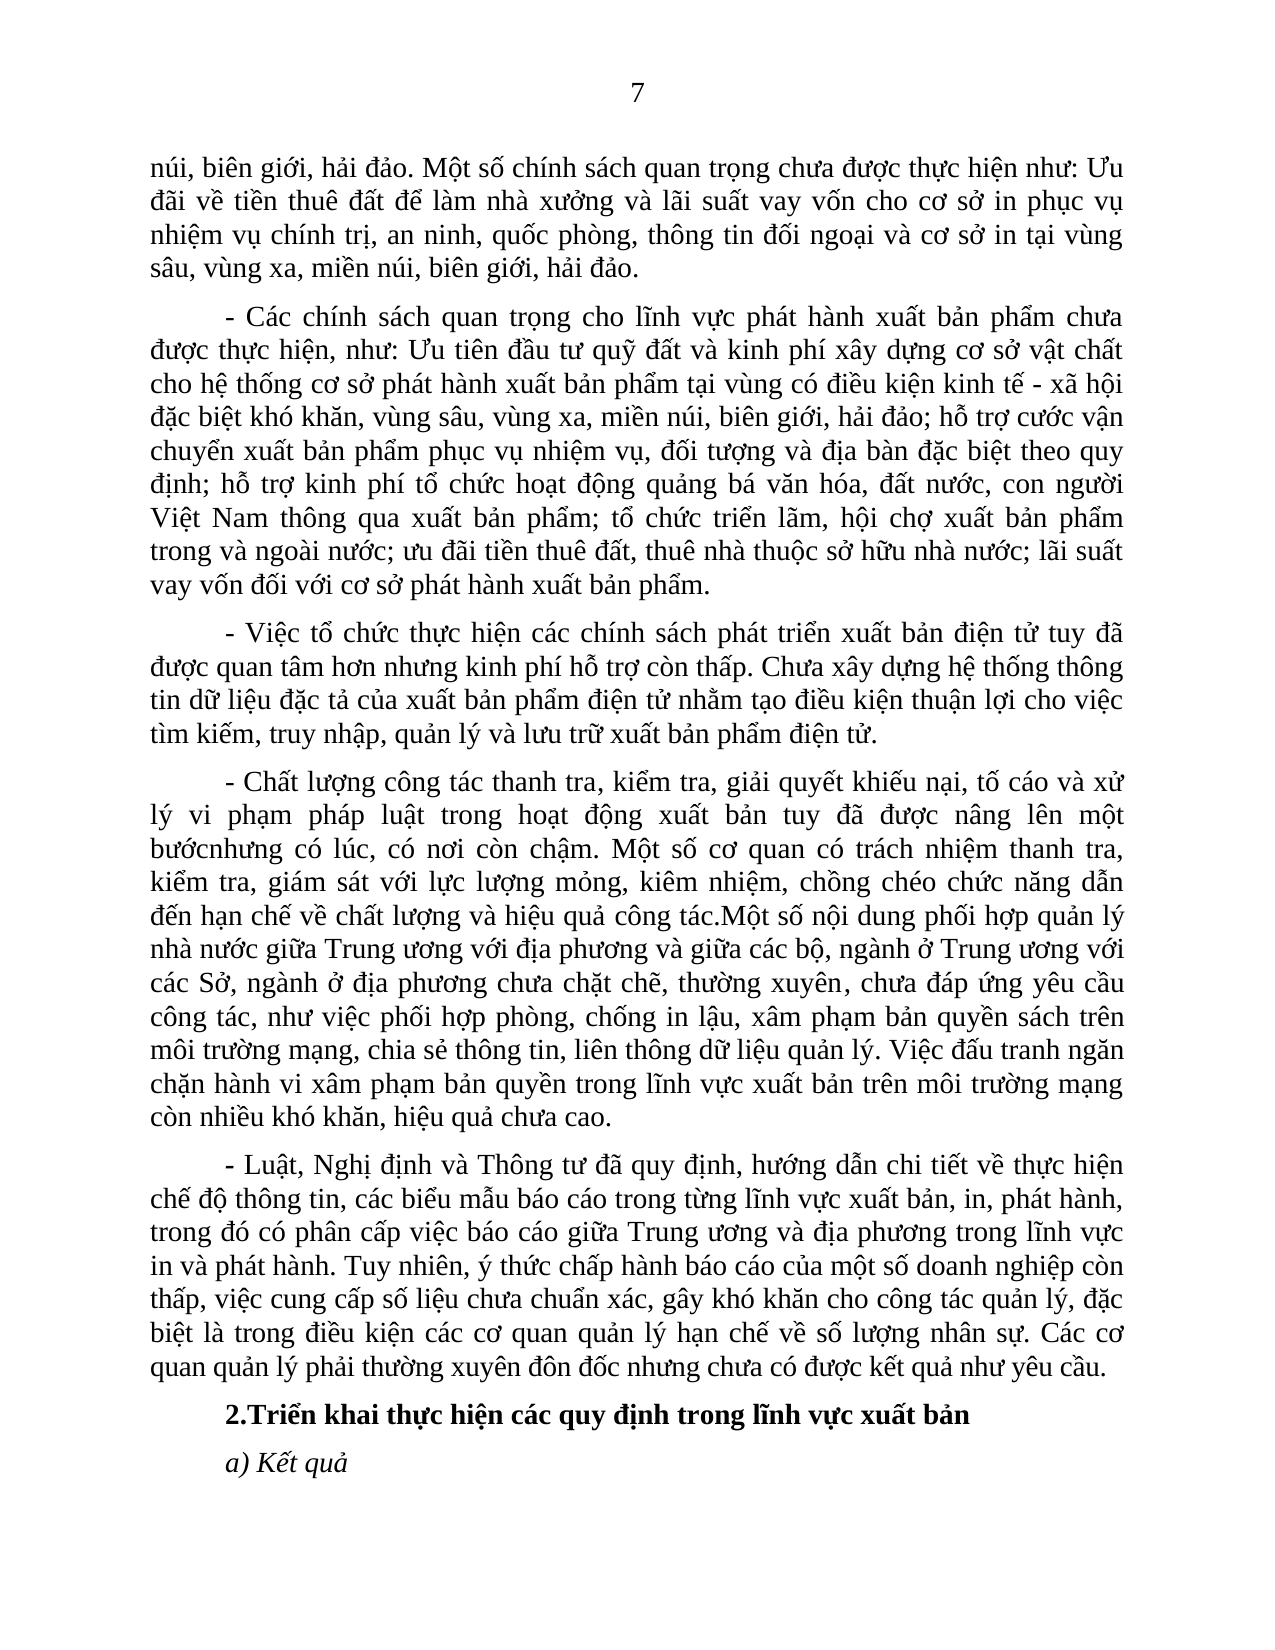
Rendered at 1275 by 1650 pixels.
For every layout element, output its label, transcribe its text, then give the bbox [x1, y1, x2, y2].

text 2.Triển khai thực hiện các quy định trong lĩnh vực xuất bản [150, 1397, 1125, 1430]
text - Luật, Nghị định và Thông tư đã quy định, hướng dẫn chi tiết về thực hiện chế độ thông tin, các biểu mẫu báo cáo trong từng lĩnh vực xuất bản, in, phát hành, trong đó có phân cấp việc báo cáo giữa Trung ương và địa phương trong lĩnh vực in và phát hành. Tuy nhiên, ý thức chấp hành báo cáo của một số doanh nghiệp còn thấp, việc cung cấp số liệu chưa chuẩn xác, gây khó khăn cho công tác quản lý, đặc biệt là trong điều kiện các cơ quan quản lý hạn chế về số lượng nhân sự. Các cơ quan quản lý phải thường xuyên đôn đốc nhưng chưa có được kết quả như yêu cầu. [150, 1147, 1125, 1382]
text a) Kết quả [150, 1445, 1125, 1478]
text - Chất lượng công tác thanh tra, kiểm tra, giải quyết khiếu nại, tố cáo và xử lý vi phạm pháp luật trong hoạt động xuất bản tuy đã được nâng lên một bướcnhưng có lúc, có nơi còn chậm. Một số cơ quan có trách nhiệm thanh tra, kiểm tra, giám sát với lực lượng mỏng, kiêm nhiệm, chồng chéo chức năng dẫn đến hạn chế về chất lượng và hiệu quả công tác.Một số nội dung phối hợp quản lý nhà nước giữa Trung ương với địa phương và giữa các bộ, ngành ở Trung ương với các Sở, ngành ở địa phương chưa chặt chẽ, thường xuyên, chưa đáp ứng yêu cầu công tác, như việc phối hợp phòng, chống in lậu, xâm phạm bản quyền sách trên môi trường mạng, chia sẻ thông tin, liên thông dữ liệu quản lý. Việc đấu tranh ngăn chặn hành vi xâm phạm bản quyền trong lĩnh vực xuất bản trên môi trường mạng còn nhiều khó khăn, hiệu quả chưa cao. [150, 764, 1125, 1133]
text - Các chính sách quan trọng cho lĩnh vực phát hành xuất bản phẩm chưa được thực hiện, như: Ưu tiên đầu tư quỹ đất và kinh phí xây dựng cơ sở vật chất cho hệ thống cơ sở phát hành xuất bản phẩm tại vùng có điều kiện kinh tế - xã hội đặc biệt khó khăn, vùng sâu, vùng xa, miền núi, biên giới, hải đảo; hỗ trợ cước vận chuyển xuất bản phẩm phục vụ nhiệm vụ, đối tượng và địa bàn đặc biệt theo quy định; hỗ trợ kinh phí tổ chức hoạt động quảng bá văn hóa, đất nước, con người Việt Nam thông qua xuất bản phẩm; tổ chức triển lãm, hội chợ xuất bản phẩm trong và ngoài nước; ưu đãi tiền thuê đất, thuê nhà thuộc sở hữu nhà nước; lãi suất vay vốn đối với cơ sở phát hành xuất bản phẩm. [150, 299, 1125, 601]
text - Việc tổ chức thực hiện các chính sách phát triển xuất bản điện tử tuy đã được quan tâm hơn nhưng kinh phí hỗ trợ còn thấp. Chưa xây dựng hệ thống thông tin dữ liệu đặc tả của xuất bản phẩm điện tử nhằm tạo điều kiện thuận lợi cho việc tìm kiếm, truy nhập, quản lý và lưu trữ xuất bản phẩm điện tử. [150, 615, 1125, 749]
text - Nhiều chính sách cho lĩnh vực in xuất bản phẩm chưa được triển khai hiệu quả, như: Hỗ trợ kinh phí đầu tư xây dựng, hiện đại hóa cơ sở vật chất, ứng dụng, chuyển giao công nghệ - kỹ thuật tiên tiến cho cơ sở in phục vụ nhiệm vụ chính trị, an ninh, quốc phòng, thông tin đối ngoại và cơ sở in tại vùng sâu, vùng xa, miền núi, biên giới, hải đảo. Một số chính sách quan trọng chưa được thực hiện như: Ưu đãi về tiền thuê đất để làm nhà xưởng và lãi suất vay vốn cho cơ sở in phục vụ nhiệm vụ chính trị, an ninh, quốc phòng, thông tin đối ngoại và cơ sở in tại vùng sâu, vùng xa, miền núi, biên giới, hải đảo. [150, 150, 1125, 284]
